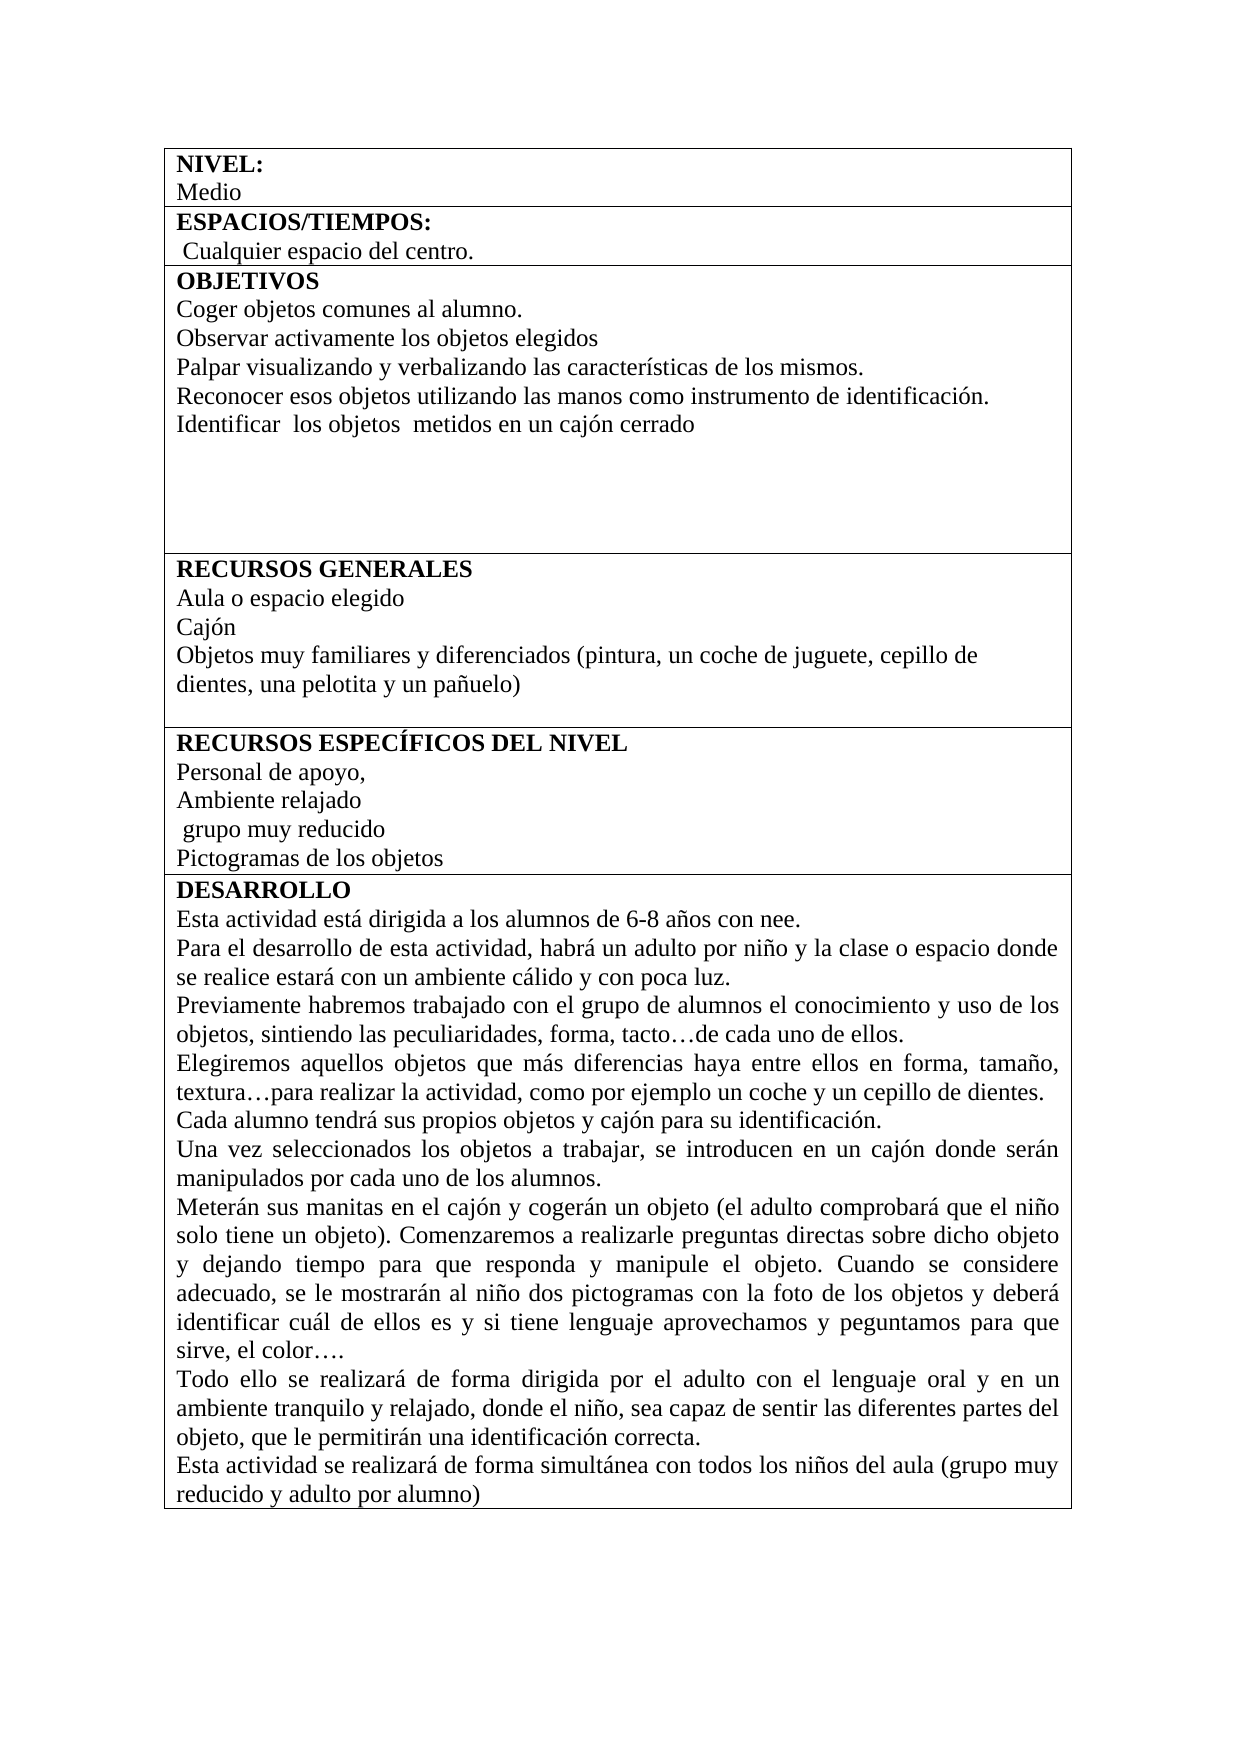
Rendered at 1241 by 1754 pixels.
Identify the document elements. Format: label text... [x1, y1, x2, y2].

table_cell DESARROLLO Esta actividad está dirigida a los alumnos de 6-8 años con nee. Para el desarrollo de esta actividad, habrá un adulto por niño y la clase o espacio donde se realice estará con un ambiente cálido y con poca luz. Previamente habremos trabajado con el grupo de alumnos el conocimiento y uso de los objetos, sintiendo las peculiaridades, forma, tacto…de cada uno de ellos. Elegiremos aquellos objetos que más diferencias haya entre ellos en forma, tamaño, textura…para realizar la actividad, como por ejemplo un coche y un cepillo de dientes. Cada alumno tendrá sus propios objetos y cajón para su identificación. Una vez seleccionados los objetos a trabajar, se introducen en un cajón donde serán manipulados por cada uno de los alumnos. Meterán sus manitas en el cajón y cogerán un objeto (el adulto comprobará que el niño solo tiene un objeto). Comenzaremos a realizarle preguntas directas sobre dicho objeto y dejando tiempo para que responda y manipule el objeto. Cuando se considere adecuado, se le mostrarán al niño dos pictogramas con la foto de los objetos y deberá identificar cuál de ellos es y si tiene lenguaje aprovechamos y peguntamos para que sirve, el color…. Todo ello se realizará de forma dirigida por el adulto con el lenguaje oral y en un ambiente tranquilo y relajado, donde el niño, sea capaz de sentir las diferentes partes del objeto, que le permitirán una identificación correcta. Esta actividad se realizará de forma simultánea con todos los niños del aula (grupo muy reducido y adulto por alumno) [165, 875, 1071, 1508]
table_cell NIVEL: Medio [165, 149, 1071, 206]
table_cell RECURSOS ESPECÍFICOS DEL NIVEL Personal de apoyo, Ambiente relajado grupo muy reducido Pictogramas de los objetos [165, 728, 1071, 874]
table_cell RECURSOS GENERALES Aula o espacio elegido Cajón Objetos muy familiares y diferenciados (pintura, un coche de juguete, cepillo de dientes, una pelotita y un pañuelo) [165, 554, 1071, 727]
table_cell OBJETIVOS Coger objetos comunes al alumno. Observar activamente los objetos elegidos Palpar visualizando y verbalizando las características de los mismos. Reconocer esos objetos utilizando las manos como instrumento de identificación. Identificar los objetos metidos en un cajón cerrado [165, 266, 1071, 553]
table_cell ESPACIOS/TIEMPOS: Cualquier espacio del centro. [165, 207, 1071, 265]
